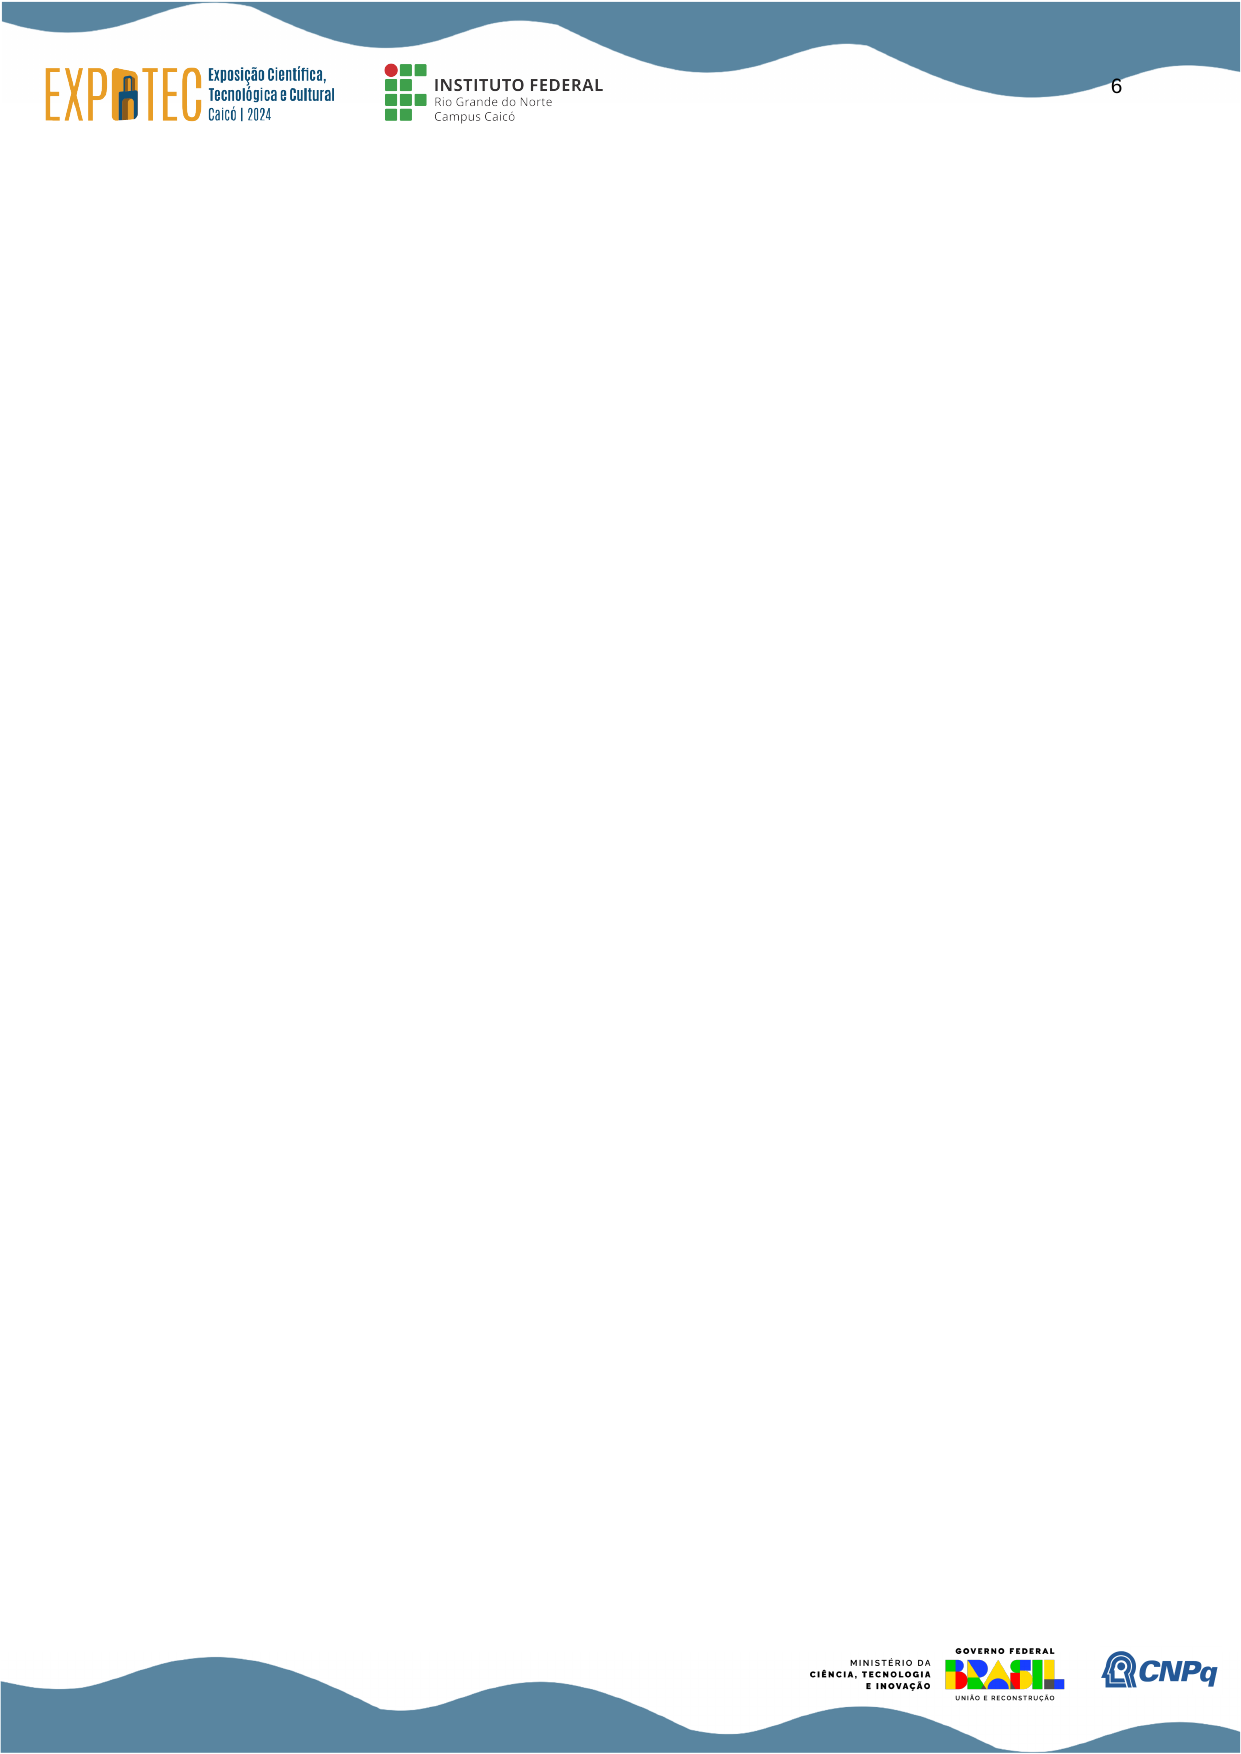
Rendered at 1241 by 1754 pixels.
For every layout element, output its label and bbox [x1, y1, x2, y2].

picture [0, 1638, 1241, 1753]
picture [3, 2, 1241, 136]
